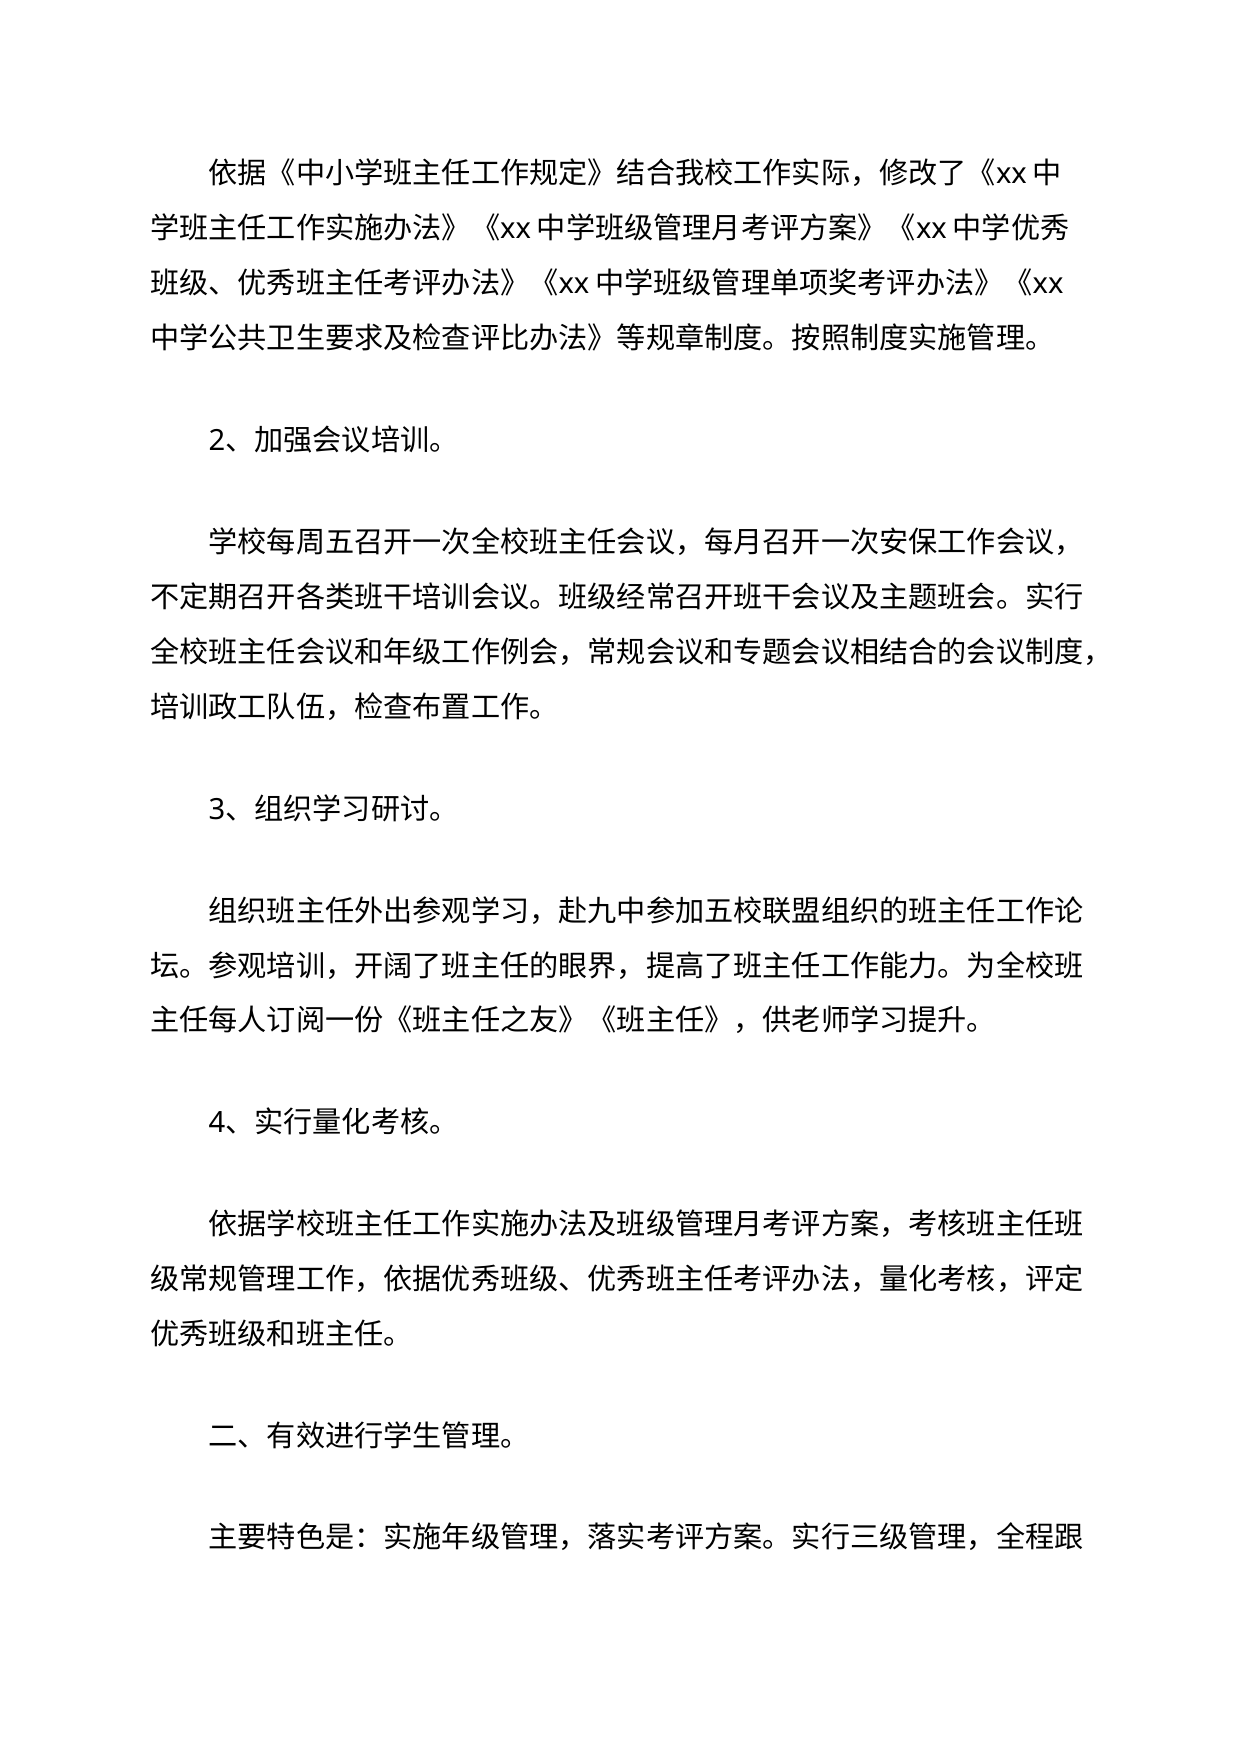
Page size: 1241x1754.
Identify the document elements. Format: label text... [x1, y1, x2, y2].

text 学校每周五召开一次全校班主任会议，每月召开一次安保工作会议，不定期召开各类班干培训会议。班级经常召开班干会议及主题班会。实行全校班主任会议和年级工作例会，常规会议和专题会议相结合的会议制度，培训政工队伍，检查布置工作。 [150, 519, 1090, 726]
text 4、实行量化考核。 [150, 1099, 1090, 1141]
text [150, 1514, 1090, 1556]
text 组织班主任外出参观学习，赴九中参加五校联盟组织的班主任工作论坛。参观培训，开阔了班主任的眼界，提高了班主任工作能力。为全校班主任每人订阅一份《班主任之友》《班主任》，供老师学习提升。 [150, 887, 1090, 1039]
text 二、有效进行学生管理。 [150, 1412, 1090, 1454]
text 依据学校班主任工作实施办法及班级管理月考评方案，考核班主任班级常规管理工作，依据优秀班级、优秀班主任考评办法，量化考核，评定优秀班级和班主任。 [150, 1201, 1090, 1353]
text 3、组织学习研讨。 [150, 785, 1090, 828]
text 2、加强会议培训。 [150, 417, 1090, 459]
text 依据《中小学班主任工作规定》结合我校工作实际，修改了《xx中学班主任工作实施办法》《xx中学班级管理月考评方案》《xx中学优秀班级、优秀班主任考评办法》《xx中学班级管理单项奖考评办法》《xx中学公共卫生要求及检查评比办法》等规章制度。按照制度实施管理。 [150, 150, 1090, 357]
